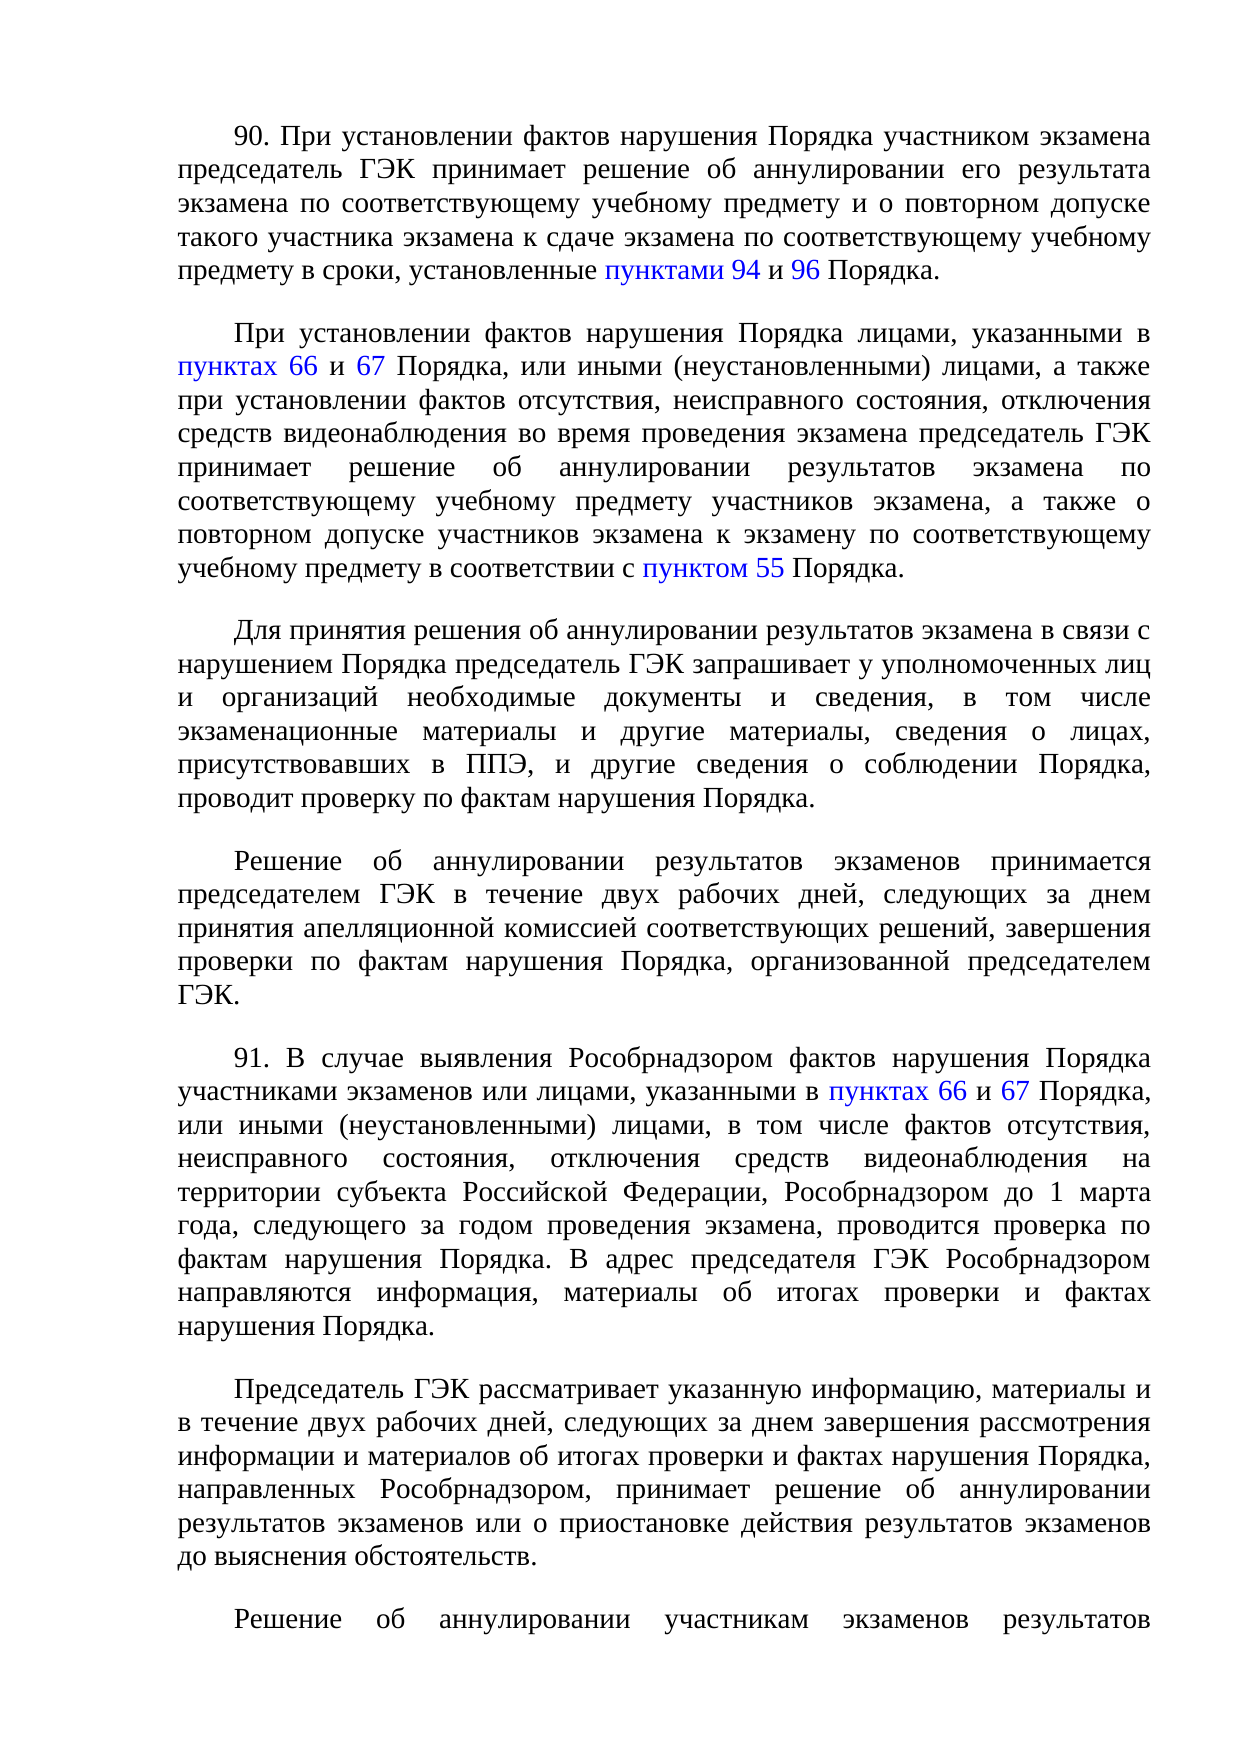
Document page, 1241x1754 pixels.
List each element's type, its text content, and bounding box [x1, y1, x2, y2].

text Для принятия решения об аннулировании результатов экзамена в связи с нарушением Порядка председатель ГЭК запрашивает у уполномоченных лиц и организаций необходимые документы и сведения, в том числе экзаменационные материалы и другие материалы, сведения о лицах, присутствовавших в ППЭ, и другие сведения о соблюдении Порядка, проводит проверку по фактам нарушения Порядка. [177, 612, 1152, 814]
text 90. При установлении фактов нарушения Порядка участником экзамена председатель ГЭК принимает решение об аннулировании его результата экзамена по соответствующему учебному предмету и о повторном допуске такого участника экзамена к сдаче экзамена по соответствующему учебному предмету в сроки, установленные пунктами 94 и 96 Порядка. [177, 118, 1152, 286]
text 91. В случае выявления Рособрнадзором фактов нарушения Порядка участниками экзаменов или лицами, указанными в пунктах 66 и 67 Порядка, или иными (неустановленными) лицами, в том числе фактов отсутствия, неисправного состояния, отключения средств видеонаблюдения на территории субъекта Российской Федерации, Рособрнадзором до 1 марта года, следующего за годом проведения экзамена, проводится проверка по фактам нарушения Порядка. В адрес председателя ГЭК Рособрнадзором направляются информация, материалы об итогах проверки и фактах нарушения Порядка. [177, 1040, 1152, 1342]
text Председатель ГЭК рассматривает указанную информацию, материалы и в течение двух рабочих дней, следующих за днем завершения рассмотрения информации и материалов об итогах проверки и фактах нарушения Порядка, направленных Рособрнадзором, принимает решение об аннулировании результатов экзаменов или о приостановке действия результатов экзаменов до выяснения обстоятельств. [177, 1371, 1152, 1572]
text При установлении фактов нарушения Порядка лицами, указанными в пунктах 66 и 67 Порядка, или иными (неустановленными) лицами, а также при установлении фактов отсутствия, неисправного состояния, отключения средств видеонаблюдения во время проведения экзамена председатель ГЭК принимает решение об аннулировании результатов экзамена по соответствующему учебному предмету участников экзамена, а также о повторном допуске участников экзамена к экзамену по соответствующему учебному предмету в соответствии с пунктом 55 Порядка. [177, 315, 1152, 583]
text Решение об аннулировании результатов экзаменов принимается председателем ГЭК в течение двух рабочих дней, следующих за днем принятия апелляционной комиссией соответствующих решений, завершения проверки по фактам нарушения Порядка, организованной председателем ГЭК. [177, 843, 1152, 1011]
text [177, 1601, 1152, 1635]
